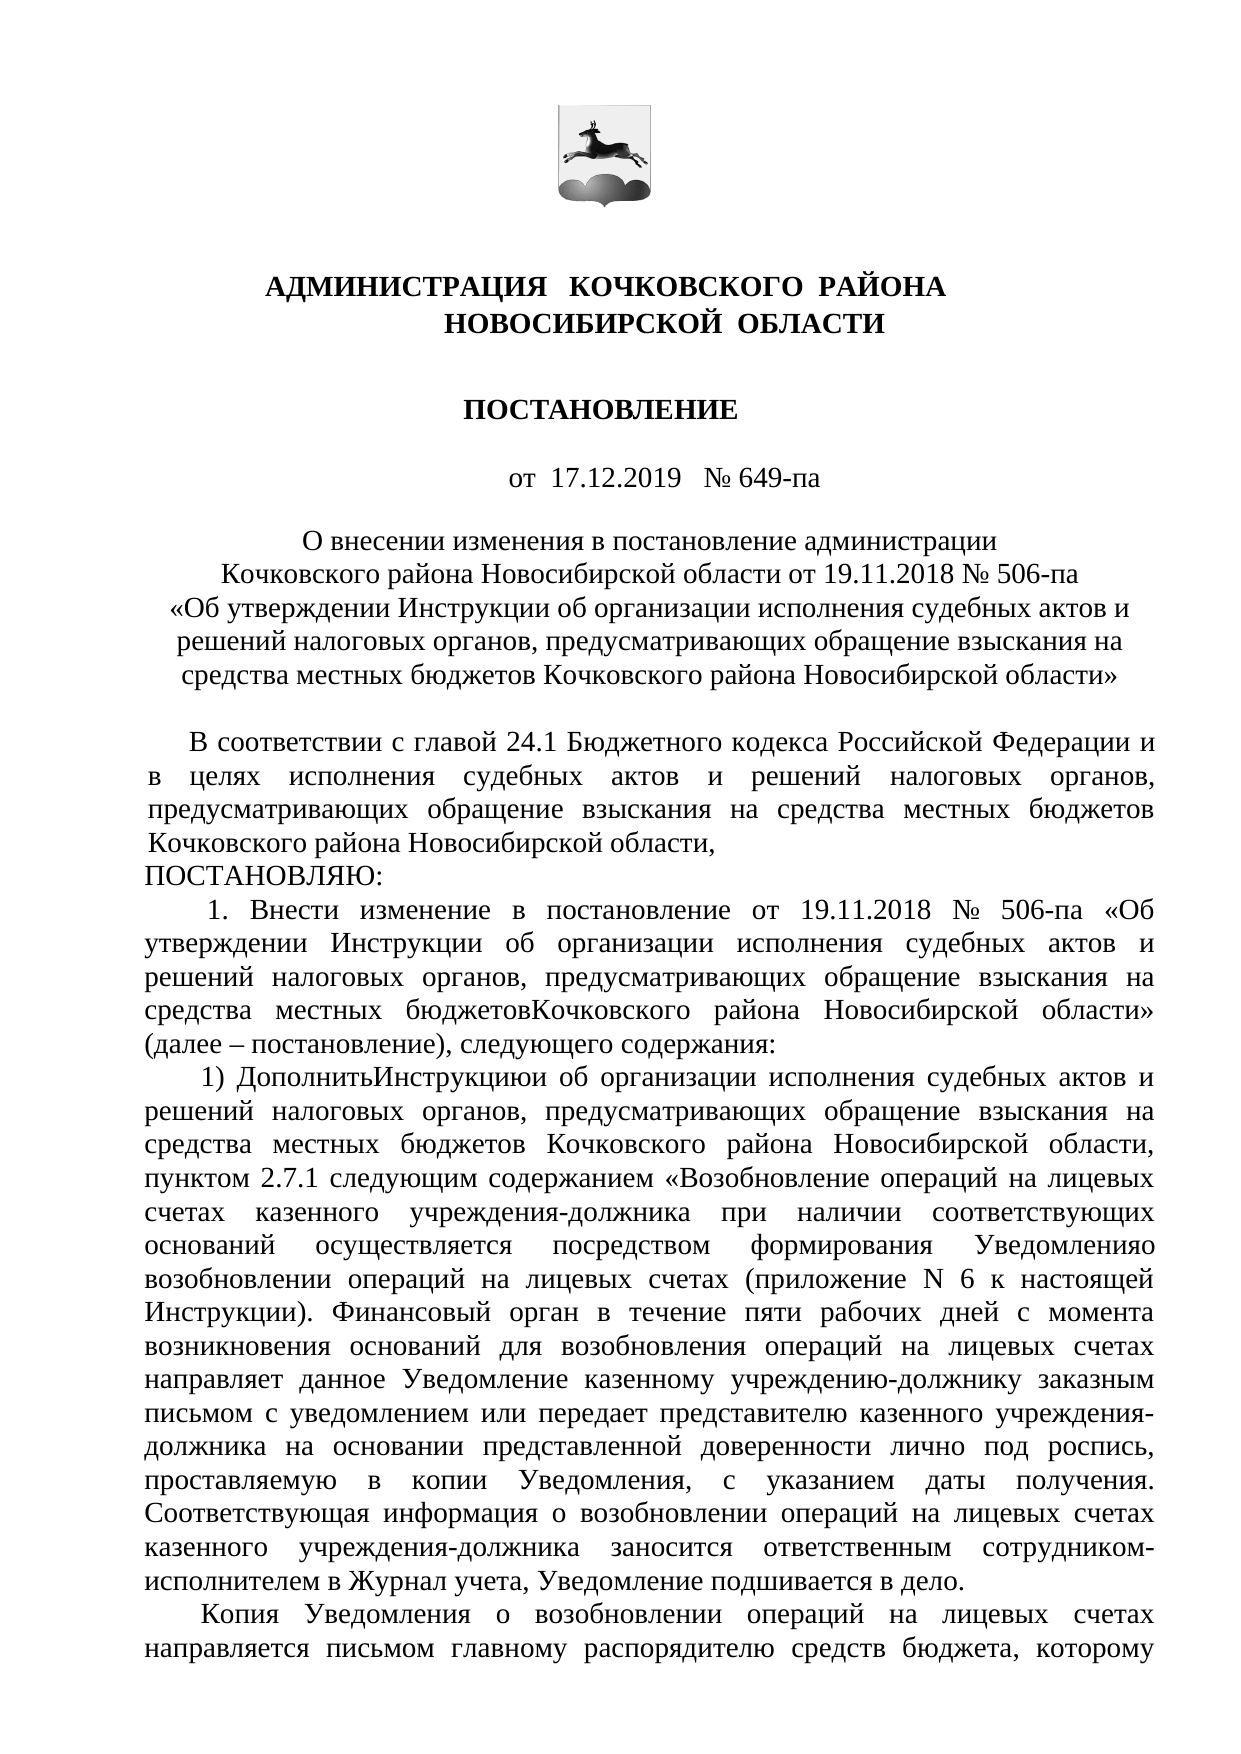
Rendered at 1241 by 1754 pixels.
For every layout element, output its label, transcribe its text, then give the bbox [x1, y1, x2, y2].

title АДМИНИСТРАЦИЯ КОЧКОВСКОГО РАЙОНА [177, 269, 1152, 302]
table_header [133, 523, 1167, 1663]
title новосибирской области [177, 306, 1152, 339]
text от 17.12.2019 № 649-па [177, 461, 1152, 494]
picture [558, 105, 651, 207]
subtitle ПОСТАНОВЛЕНИЕ [177, 392, 1152, 426]
